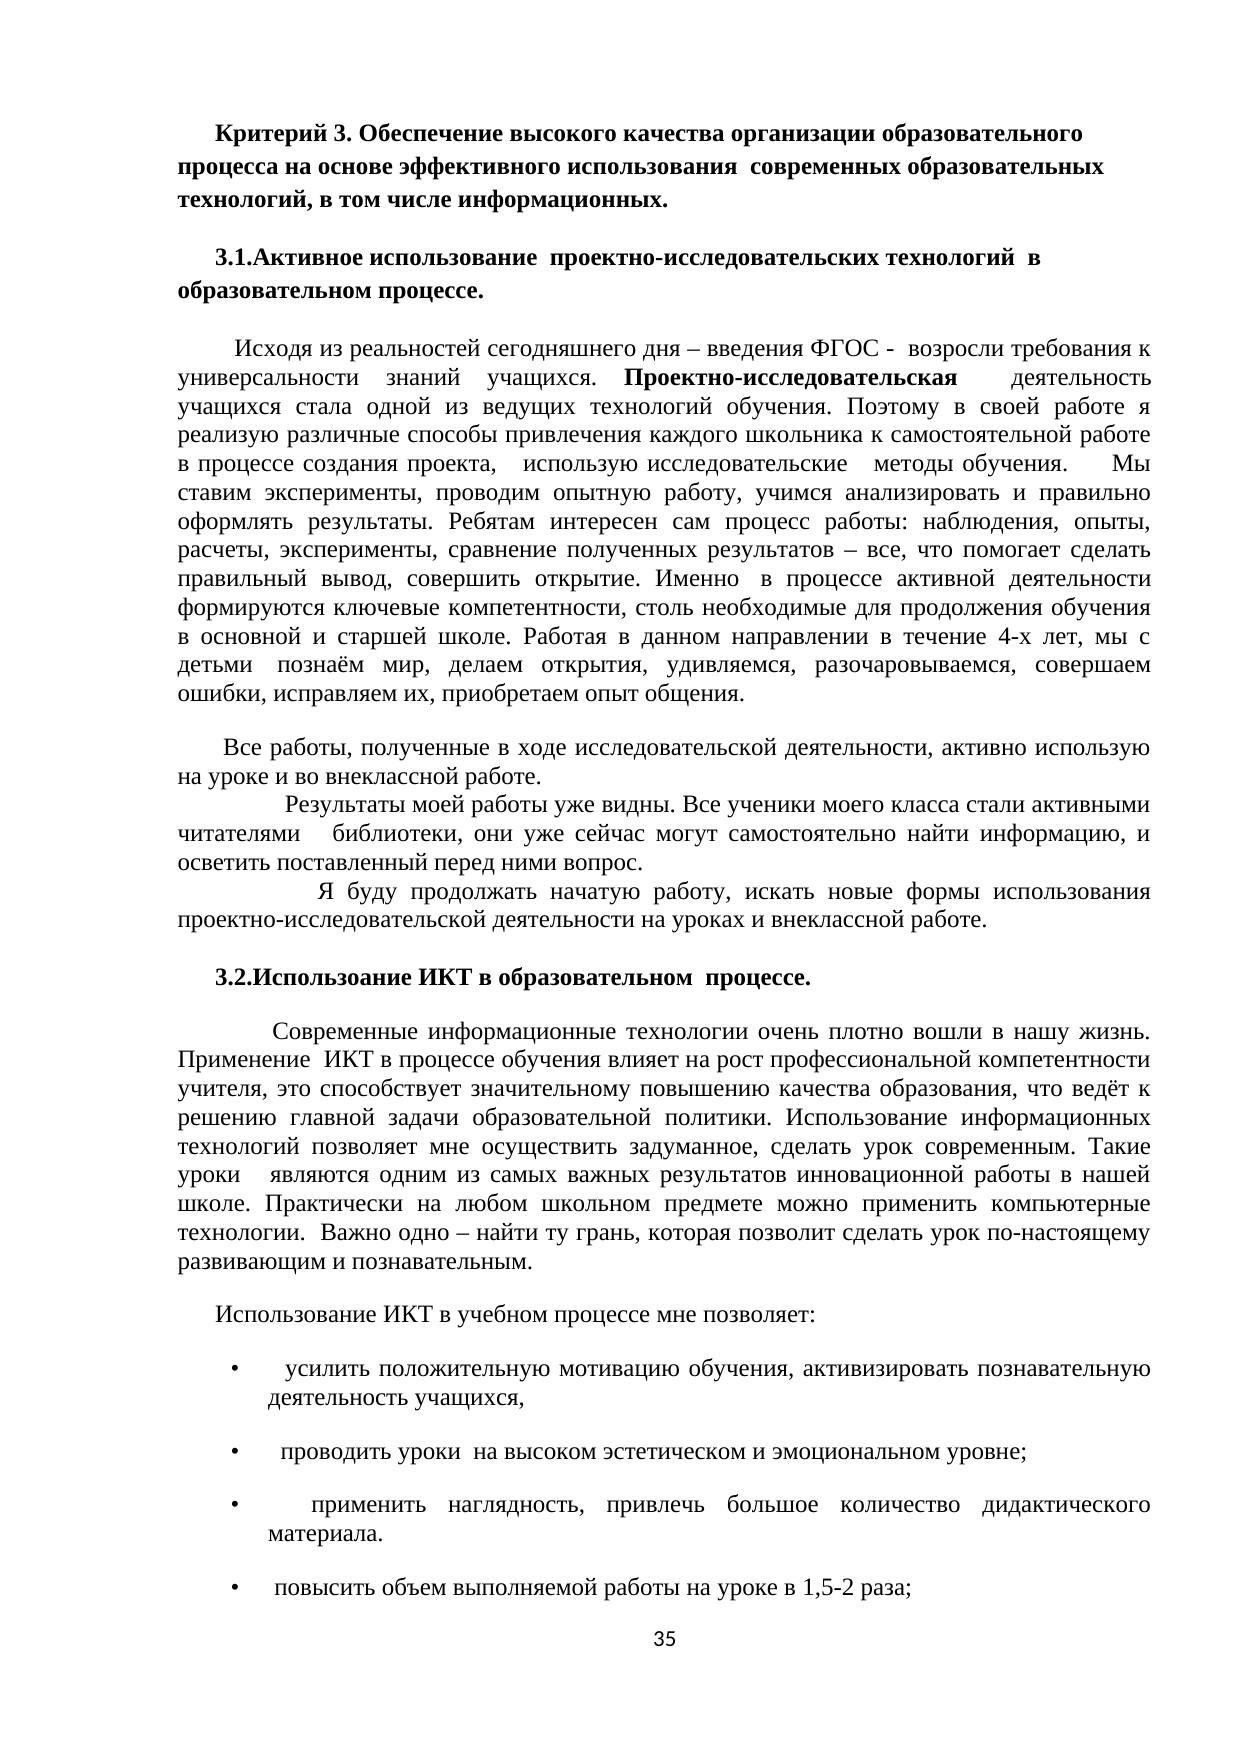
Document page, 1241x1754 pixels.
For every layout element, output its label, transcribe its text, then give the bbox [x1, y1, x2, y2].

text Критерий 3. Обеспечение высокого качества организации образовательного процесса на основе эффективного использования современных образовательных технологий, в том числе информационных. [177, 118, 1152, 213]
list применить наглядность, привлечь большое количество дидактического материала. [230, 1489, 1152, 1547]
text Результаты моей работы уже видны. Все ученики моего класса стали активными читателями библиотеки, они уже сейчас могут самостоятельно найти информацию, и осветить поставленный перед ними вопрос. [177, 789, 1152, 876]
text Все работы, полученные в ходе исследовательской деятельности, активно использую на уроке и во внеклассной работе. [177, 732, 1152, 789]
text Использование ИКТ в учебном процессе мне позволяет: [177, 1299, 1152, 1328]
list усилить положительную мотивацию обучения, активизировать познавательную деятельность учащихся, [230, 1353, 1152, 1411]
text 3.1.Активное использование проектно-исследовательских технологий в образовательном процессе. [177, 242, 1152, 304]
text 3.2.Использоание ИКТ в образовательном процессе. [177, 962, 1152, 991]
text Исходя из реальностей сегодняшнего дня – введения ФГОС - возросли требования к универсальности знаний учащихся. Проектно-исследовательская деятельность учащихся стала одной из ведущих технологий обучения. Поэтому в своей работе я реализую различные способы привлечения каждого школьника к самостоятельной работе в процессе создания проекта, использую исследовательские методы обучения. Мы ставим эксперименты, проводим опытную работу, учимся анализировать и правильно оформлять результаты. Ребятам интересен сам процесс работы: наблюдения, опыты, расчеты, эксперименты, сравнение полученных результатов – все, что помогает сделать правильный вывод, совершить открытие. Именно в процессе активной деятельности формируются ключевые компетентности, столь необходимые для продолжения обучения в основной и старшей школе. Работая в данном направлении в течение 4-х лет, мы с детьми познаём мир, делаем открытия, удивляемся, разочаровываемся, совершаем ошибки, исправляем их, приобретаем опыт общения. [177, 333, 1152, 707]
text Я буду продолжать начатую работу, искать новые формы использования проектно-исследовательской деятельности на уроках и внеклассной работе. [177, 876, 1152, 933]
text Современные информационные технологии очень плотно вошли в нашу жизнь. Применение ИКТ в процессе обучения влияет на рост профессиональной компетентности учителя, это способствует значительному повышению качества образования, что ведёт к решению главной задачи образовательной политики. Использование информационных технологий позволяет мне осуществить задуманное, сделать урок современным. Такие уроки являются одним из самых важных результатов инновационной работы в нашей школе. Практически на любом школьном предмете можно применить компьютерные технологии. Важно одно – найти ту грань, которая позволит сделать урок по-настоящему развивающим и познавательным. [177, 1016, 1152, 1274]
list повысить объем выполняемой работы на уроке в 1,5-2 раза; [230, 1572, 1152, 1601]
list проводить уроки на высоком эстетическом и эмоциональном уровне; [230, 1436, 1152, 1464]
